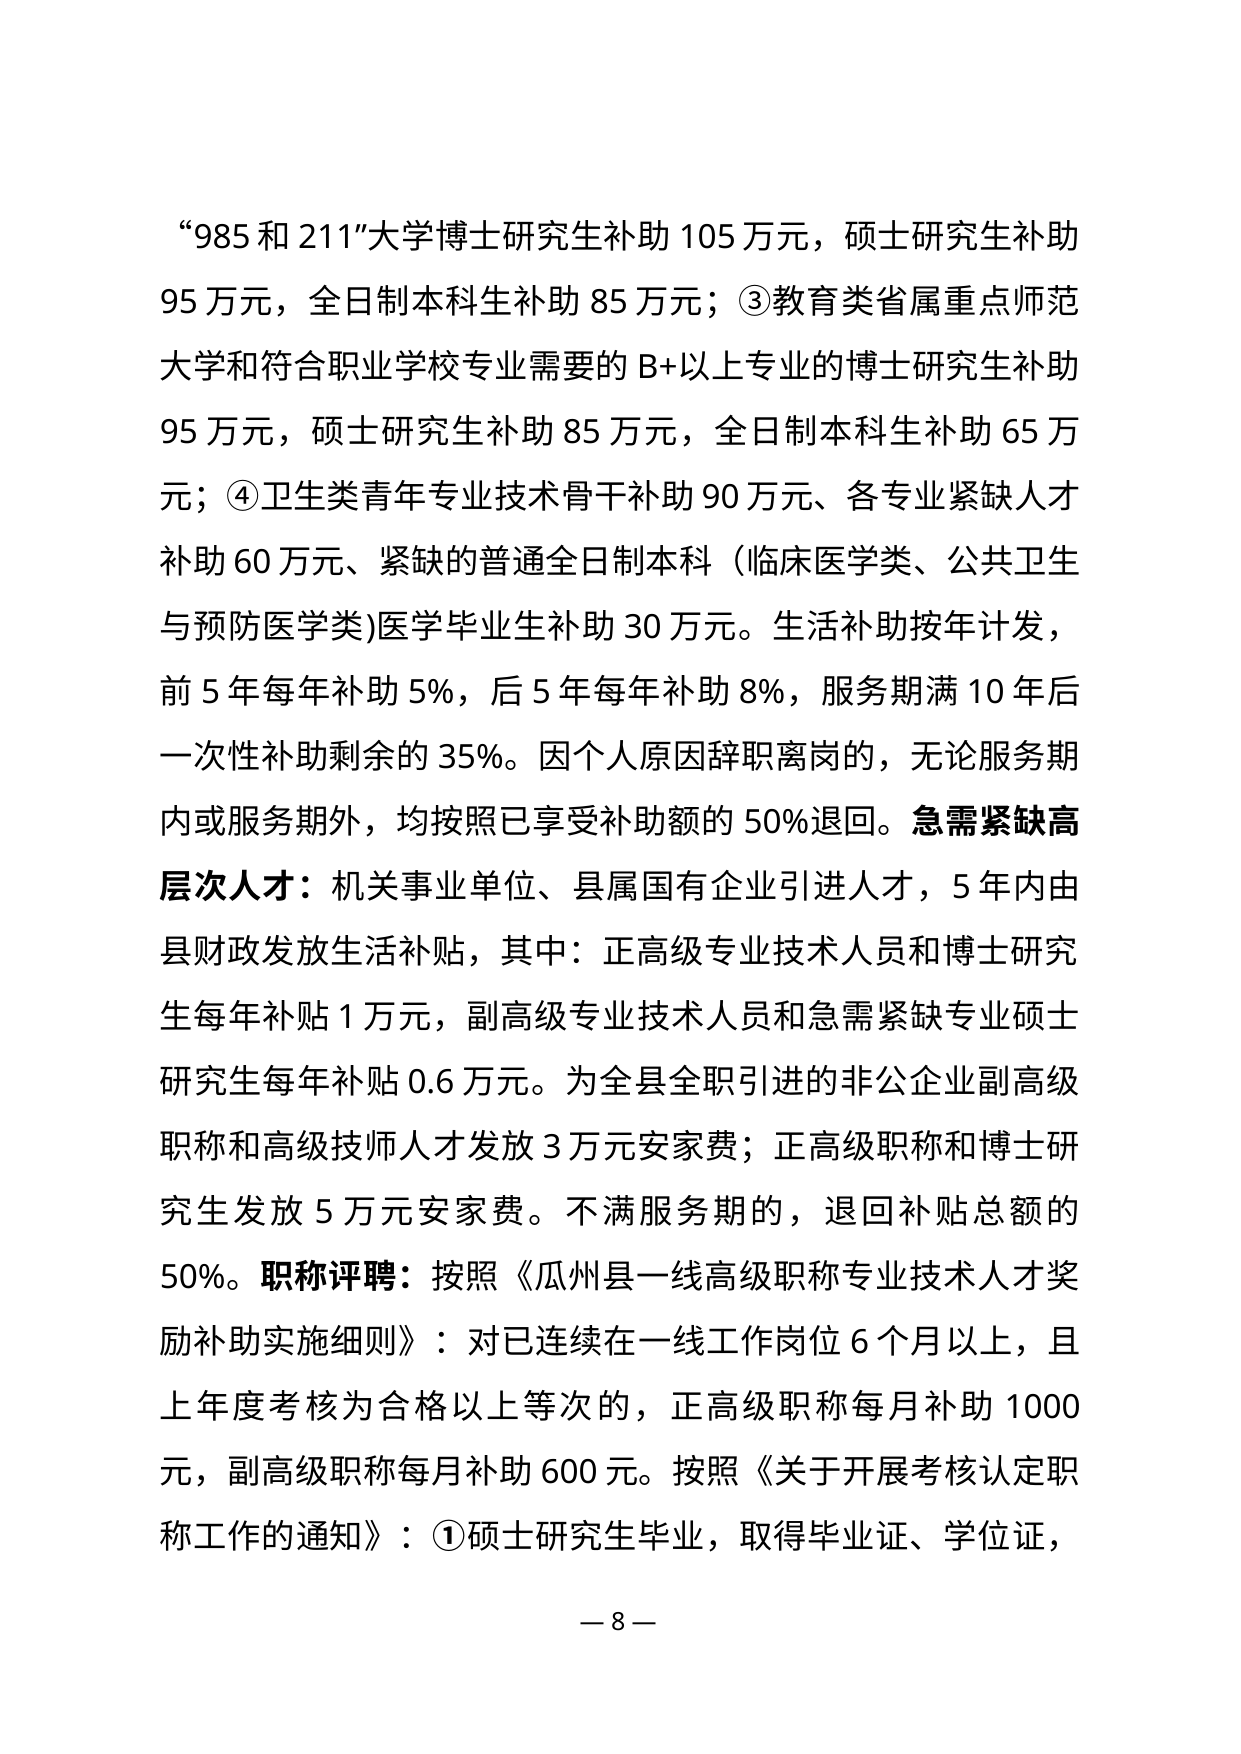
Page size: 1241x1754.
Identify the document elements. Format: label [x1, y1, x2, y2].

text [159, 202, 1081, 1567]
